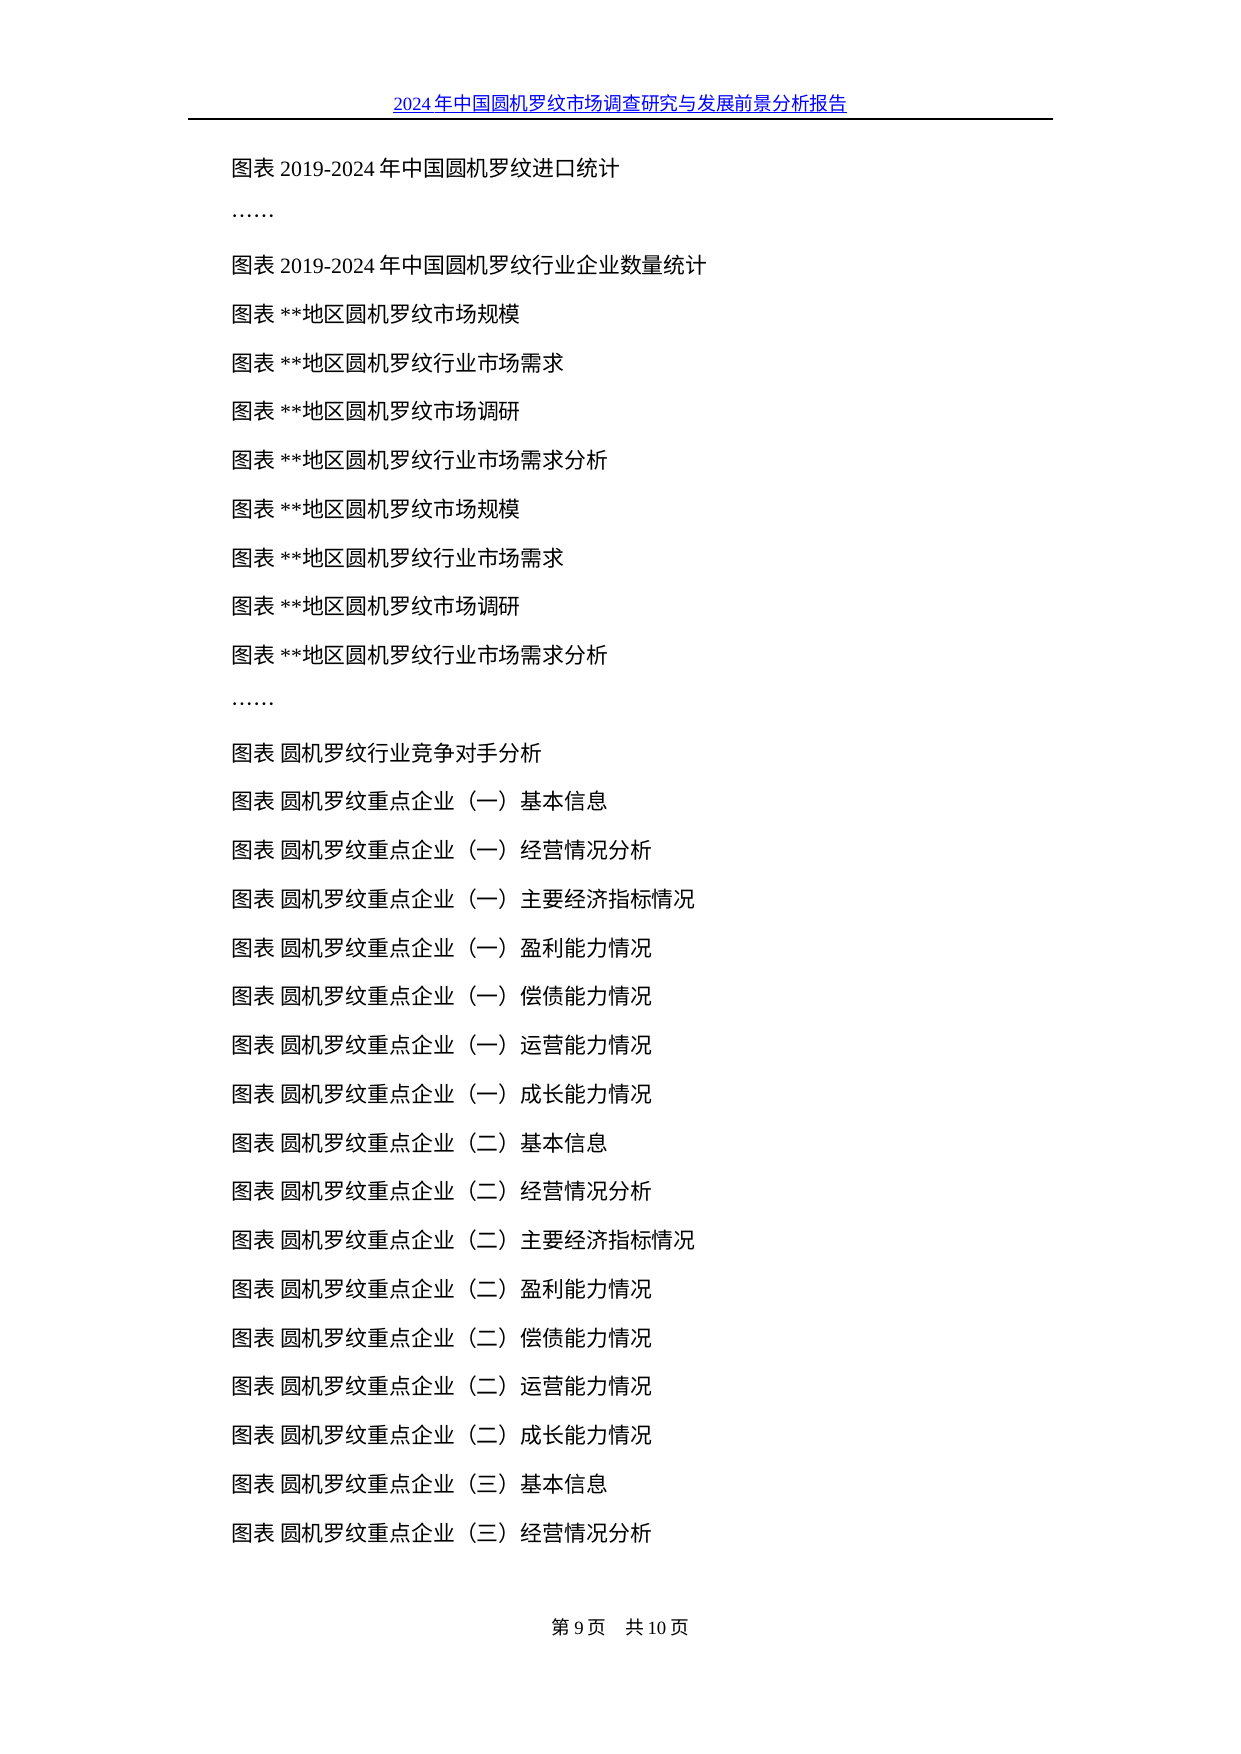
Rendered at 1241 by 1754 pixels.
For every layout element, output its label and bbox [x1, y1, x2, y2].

text [187, 150, 1053, 1548]
